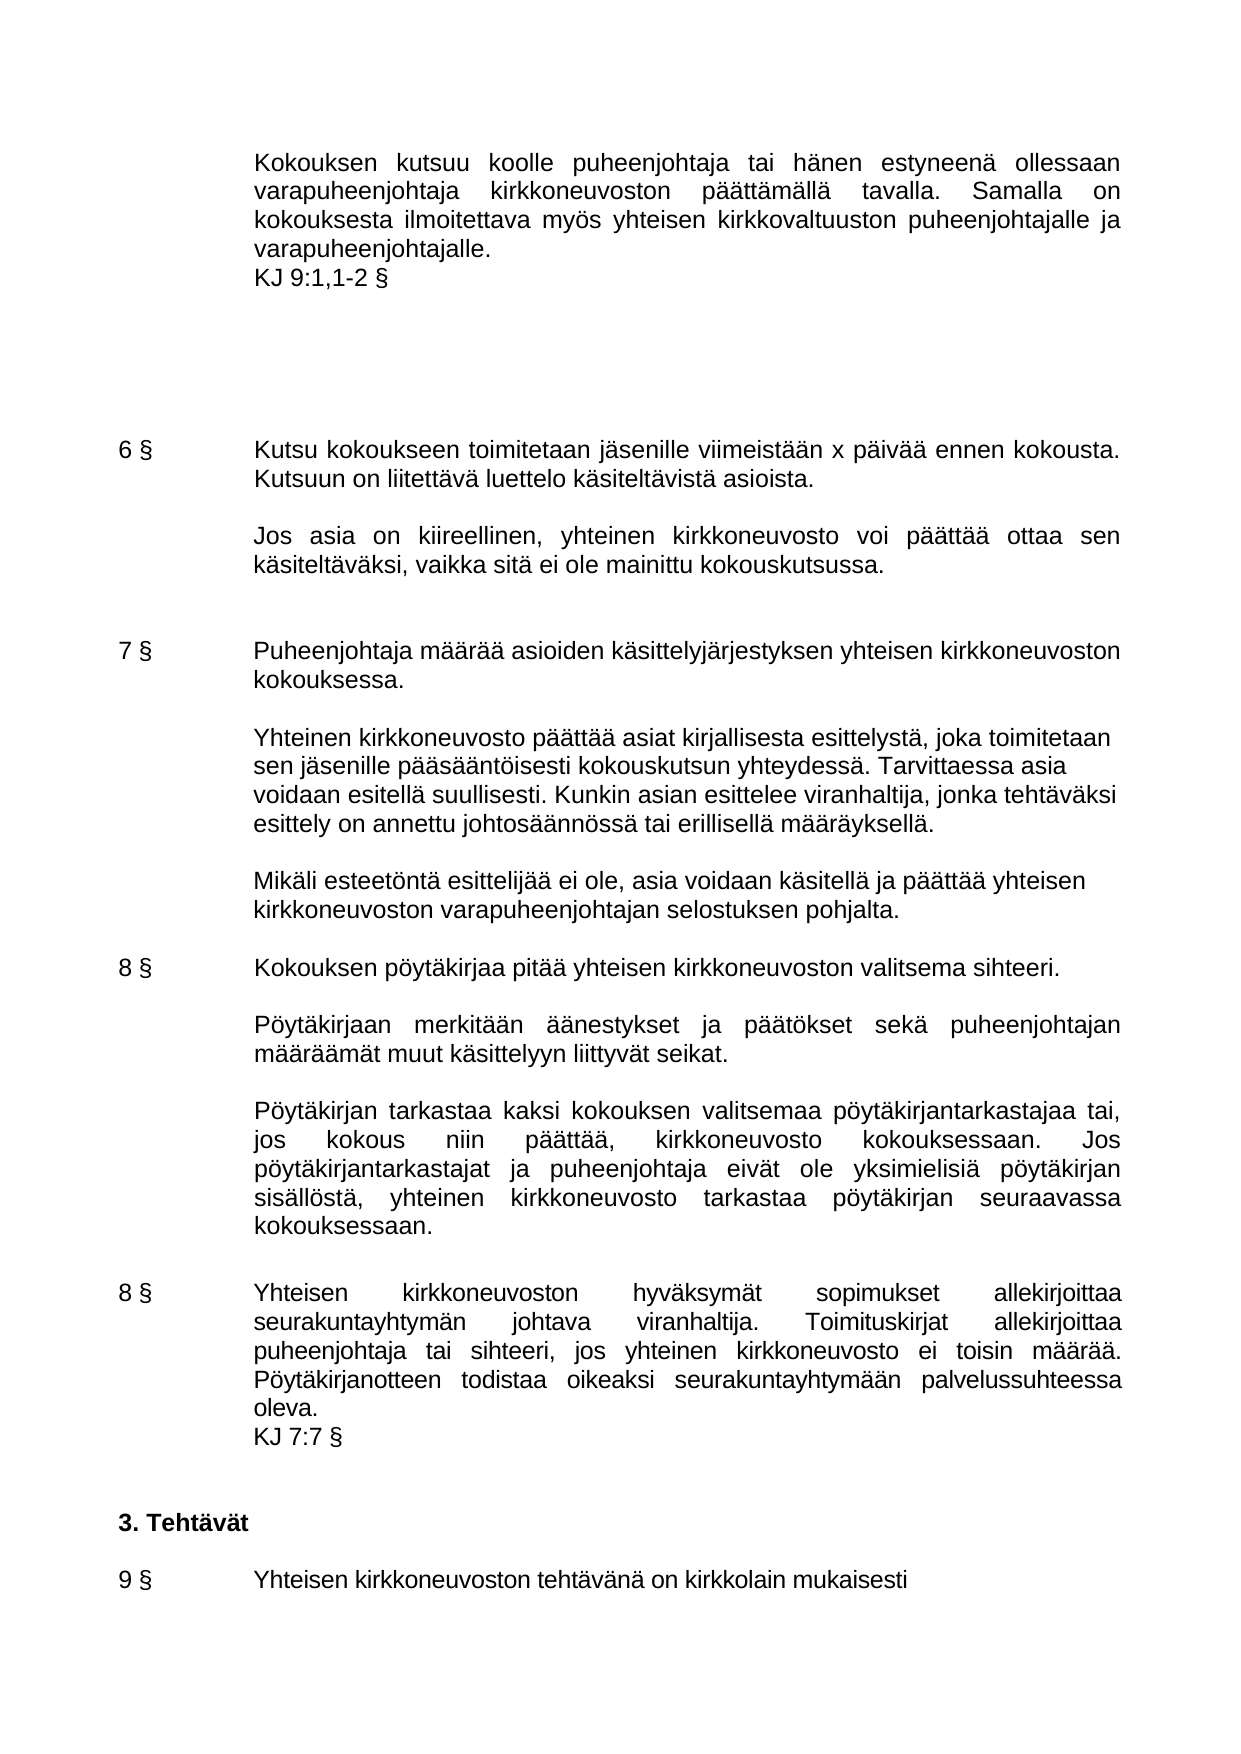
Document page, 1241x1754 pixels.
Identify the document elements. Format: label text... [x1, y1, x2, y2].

text Pöytäkirjaan merkitään äänestykset ja päätökset sekä puheenjohtajan määräämät muut käsittelyyn liittyvät seikat. [254, 1010, 1122, 1068]
text 6 § Kutsu kokoukseen toimitetaan jäsenille viimeistään x päivää ennen kokousta. Kutsuun on liitettävä luettelo käsiteltävistä asioista. [118, 435, 1122, 493]
text Jos asia on kiireellinen, yhteinen kirkkoneuvosto voi päättää ottaa sen käsiteltäväksi, vaikka sitä ei ole mainittu kokouskutsussa. [253, 521, 1122, 579]
text 9 § Yhteisen kirkkoneuvoston tehtävänä on kirkkolain mukaisesti [118, 1565, 1122, 1594]
text Yhteinen kirkkoneuvosto päättää asiat kirjallisesta esittelystä, joka toimitetaan sen jäsenille pääsääntöisesti kokouskutsun yhteydessä. Tarvittaessa asia voidaan esitellä suullisesti. Kunkin asian esittelee viranhaltija, jonka tehtäväksi esittely on annettu johtosäännössä tai erillisellä määräyksellä. [253, 723, 1122, 838]
text 8 § Yhteisen kirkkoneuvoston hyväksymät sopimukset allekirjoittaa seurakuntayhtymän johtava viranhaltija. Toimituskirjat allekirjoittaa puheenjohtaja tai sihteeri, jos yhteinen kirkkoneuvosto ei toisin määrää. Pöytäkirjanotteen todistaa oikeaksi seurakuntayhtymään palvelussuhteessa oleva. [118, 1278, 1122, 1422]
text Mikäli esteetöntä esittelijää ei ole, asia voidaan käsitellä ja päättää yhteisen kirkkoneuvoston varapuheenjohtajan selostuksen pohjalta. [253, 866, 1122, 924]
subtitle KJ 7:7 § [118, 1422, 1122, 1451]
text Pöytäkirjan tarkastaa kaksi kokouksen valitsemaa pöytäkirjantarkastajaa tai, jos kokous niin päättää, kirkkoneuvosto kokouksessaan. Jos pöytäkirjantarkastajat ja puheenjohtaja eivät ole yksimielisiä pöytäkirjan sisällöstä, yhteinen kirkkoneuvosto tarkastaa pöytäkirjan seuraavassa kokouksessaan. [254, 1096, 1122, 1240]
text KJ 9:1,1-2 § [118, 263, 1122, 291]
subtitle 3. Tehtävät [118, 1508, 1122, 1536]
text 7 § Puheenjohtaja määrää asioiden käsittelyjärjestyksen yhteisen kirkkoneuvoston kokouksessa. [118, 636, 1122, 694]
text 8 § Kokouksen pöytäkirjaa pitää yhteisen kirkkoneuvoston valitsema sihteeri. [118, 953, 1122, 981]
text Kokouksen kutsuu koolle puheenjohtaja tai hänen estyneenä ollessaan varapuheenjohtaja kirkkoneuvoston päättämällä tavalla. Samalla on kokouksesta ilmoitettava myös yhteisen kirkkovaltuuston puheenjohtajalle ja varapuheenjohtajalle. [254, 148, 1122, 263]
